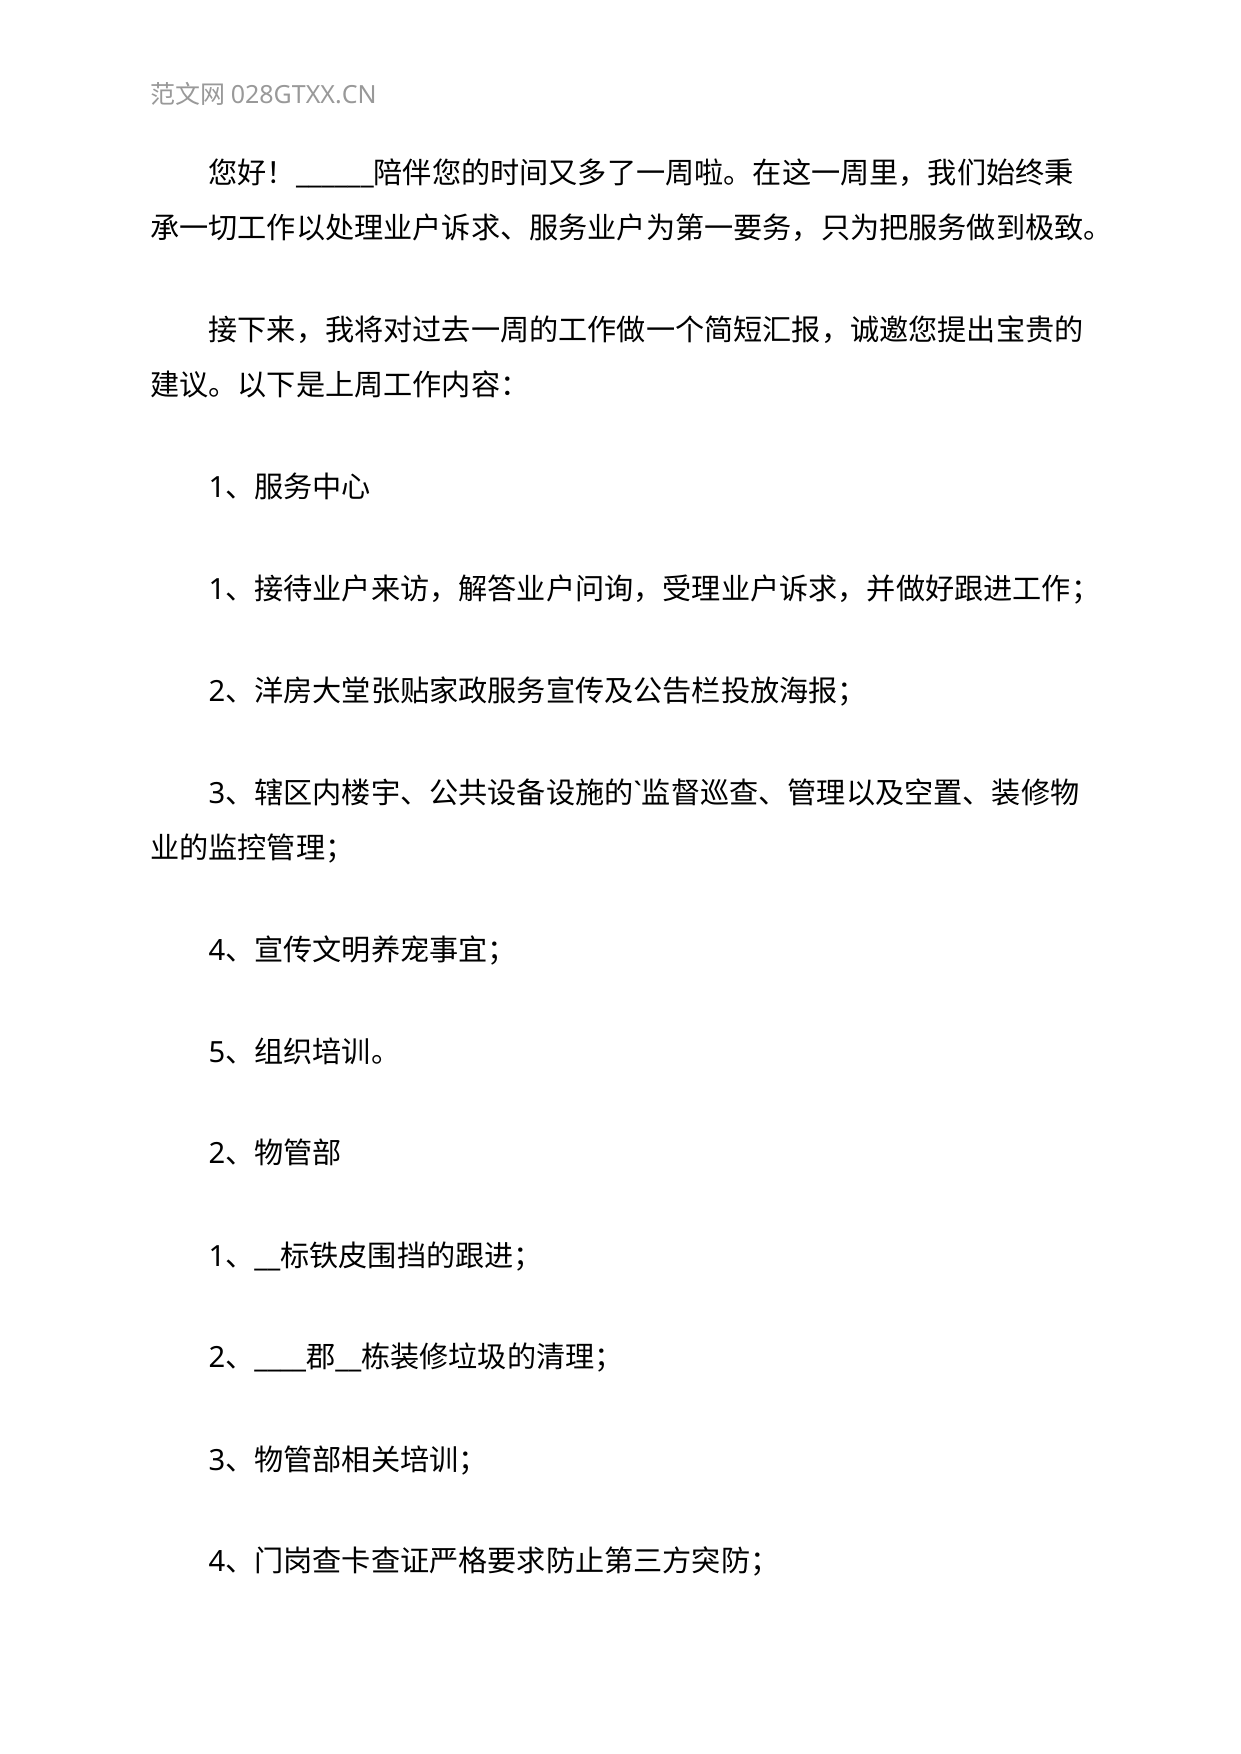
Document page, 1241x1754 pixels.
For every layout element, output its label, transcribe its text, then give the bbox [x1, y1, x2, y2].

text 您好！______陪伴您的时间又多了一周啦。在这一周里，我们始终秉承一切工作以处理业户诉求、服务业户为第一要务，只为把服务做到极致。 [150, 150, 1090, 247]
text 3、物管部相关培训； [150, 1436, 1090, 1478]
text 4、宣传文明养宠事宜； [150, 926, 1090, 968]
text 1、服务中心 [150, 463, 1090, 506]
text 5、组织培训。 [150, 1028, 1090, 1071]
text 2、物管部 [150, 1130, 1090, 1172]
text 接下来，我将对过去一周的工作做一个简短汇报，诚邀您提出宝贵的建议。以下是上周工作内容： [150, 307, 1090, 404]
text 1、接待业户来访，解答业户问询，受理业户诉求，并做好跟进工作； [150, 565, 1090, 608]
text 4、门岗查卡查证严格要求防止第三方突防； [150, 1538, 1090, 1580]
text 2、____郡__栋装修垃圾的清理； [150, 1334, 1090, 1376]
text 2、洋房大堂张贴家政服务宣传及公告栏投放海报； [150, 667, 1090, 710]
text 1、__标铁皮围挡的跟进； [150, 1232, 1090, 1274]
text 3、辖区内楼宇、公共设备设施的`监督巡查、管理以及空置、装修物业的监控管理； [150, 769, 1090, 867]
